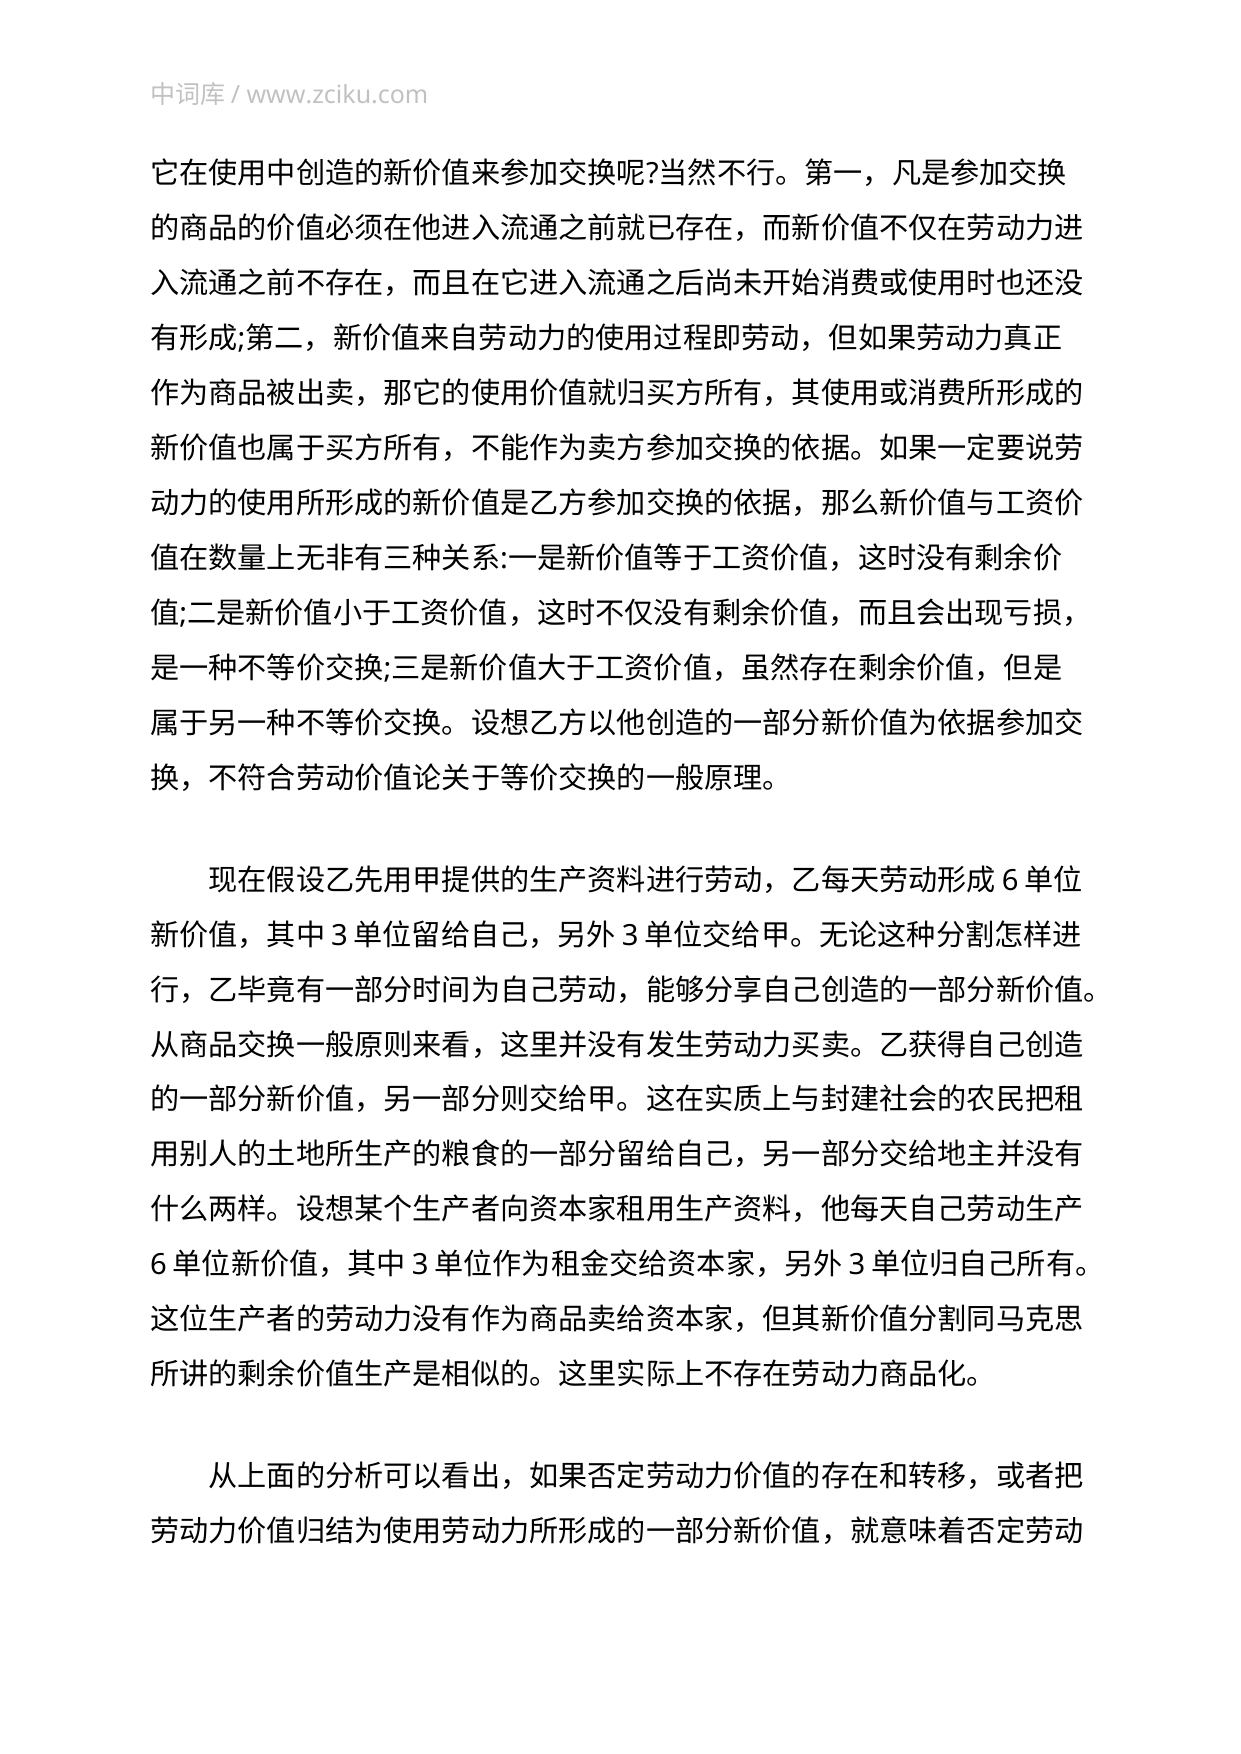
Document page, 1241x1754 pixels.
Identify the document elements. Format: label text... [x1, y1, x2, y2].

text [150, 150, 1090, 797]
text 现在假设乙先用甲提供的生产资料进行劳动，乙每天劳动形成6单位新价值，其中3单位留给自己，另外3单位交给甲。无论这种分割怎样进行，乙毕竟有一部分时间为自己劳动，能够分享自己创造的一部分新价值。从商品交换一般原则来看，这里并没有发生劳动力买卖。乙获得自己创造的一部分新价值，另一部分则交给甲。这在实质上与封建社会的农民把租用别人的土地所生产的粮食的一部分留给自己，另一部分交给地主并没有什么两样。设想某个生产者向资本家租用生产资料，他每天自己劳动生产6单位新价值，其中3单位作为租金交给资本家，另外3单位归自己所有。这位生产者的劳动力没有作为商品卖给资本家，但其新价值分割同马克思所讲的剩余价值生产是相似的。这里实际上不存在劳动力商品化。 [150, 856, 1090, 1393]
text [150, 1452, 1090, 1549]
